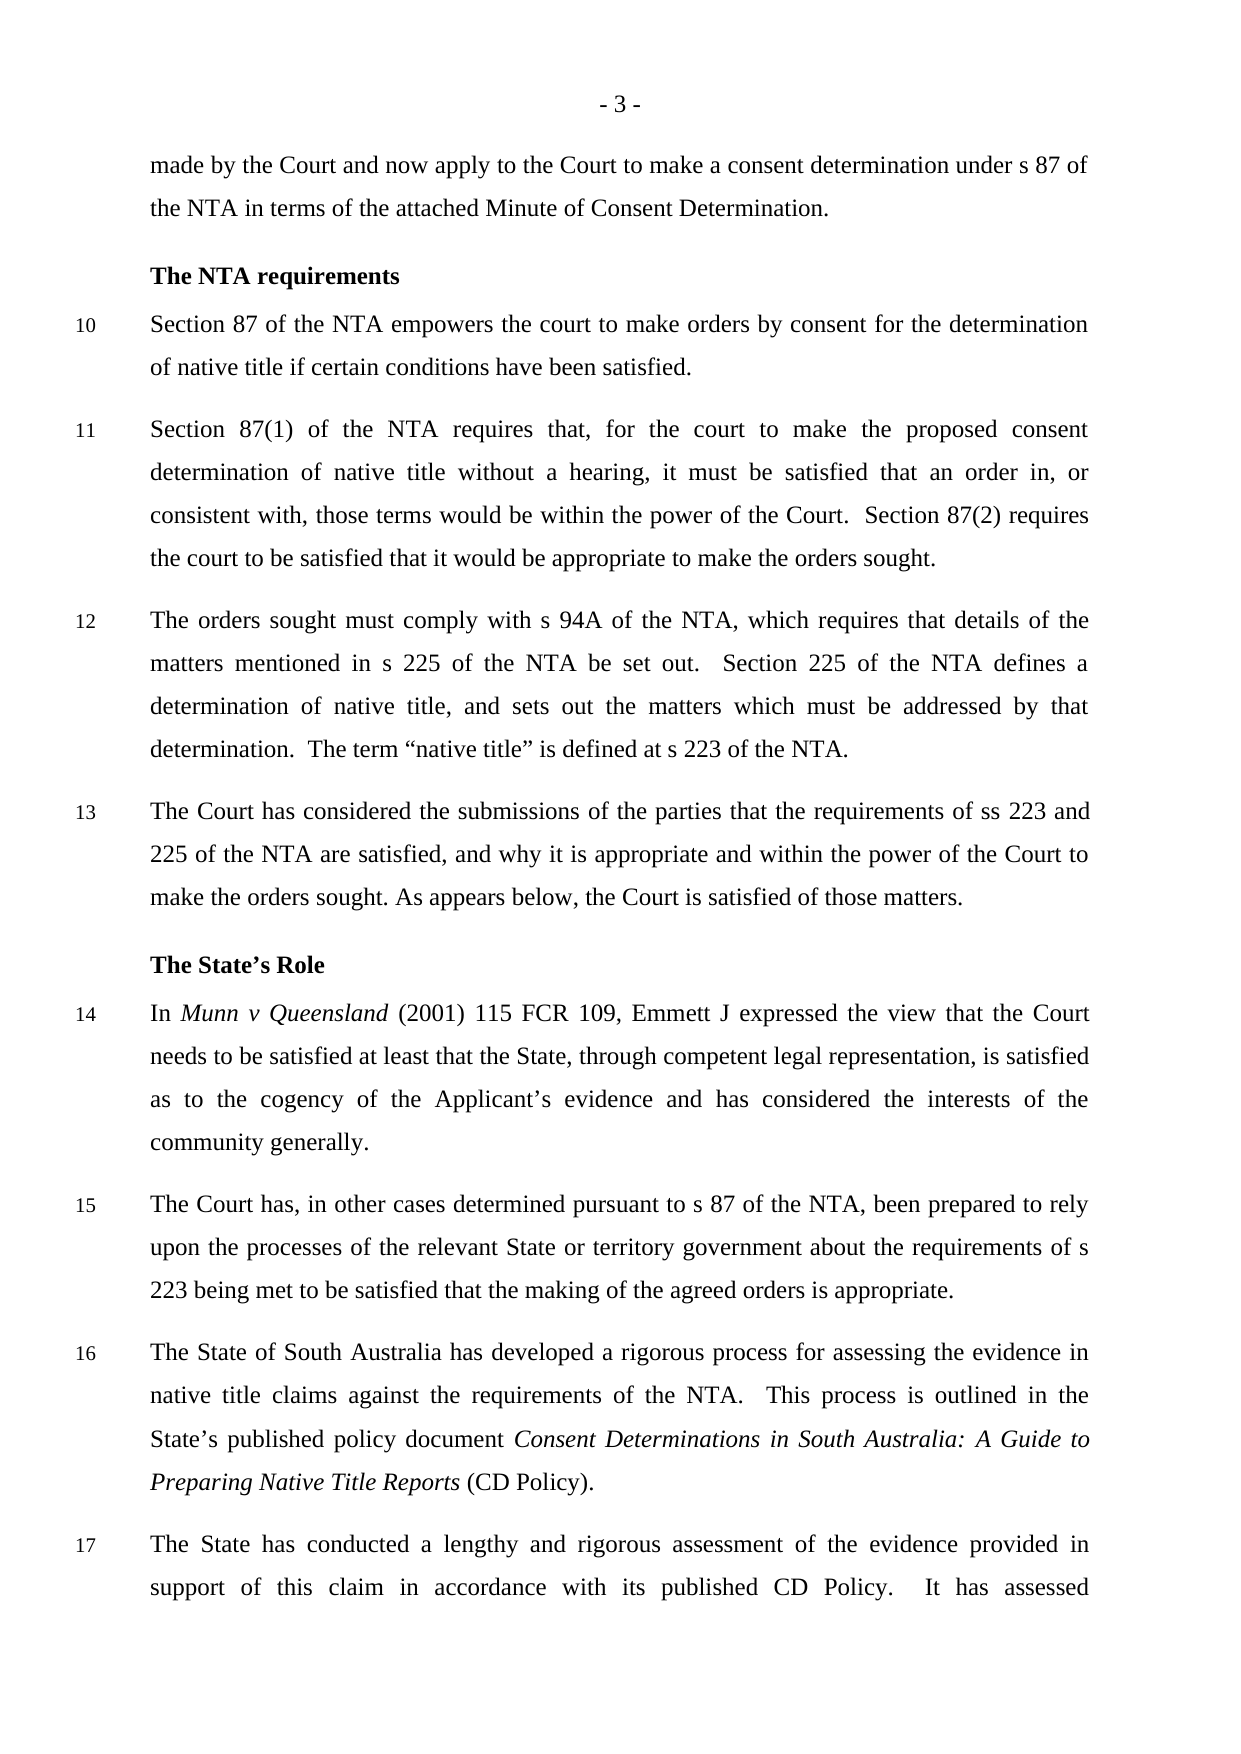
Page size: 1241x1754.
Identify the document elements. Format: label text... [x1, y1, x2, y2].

text Section 87 of the NTA empowers the court to make orders by consent for the determination of native title if certain conditions have been satisfied. [75, 309, 1090, 381]
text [75, 1529, 1090, 1601]
text The State of South Australia has developed a rigorous process for assessing the evidence in native title claims against the requirements of the NTA. This process is outlined in the State’s published policy document Consent Determinations in South Australia: A Guide to Preparing Native Title Reports (CD Policy). [75, 1337, 1090, 1496]
text The orders sought must comply with s 94A of the NTA, which requires that details of the matters mentioned in s 225 of the NTA be set out. Section 225 of the NTA defines a determination of native title, and sets out the matters which must be addressed by that determination. The term “native title” is defined at s 223 of the NTA. [75, 605, 1090, 763]
text In Munn v Queensland (2001) 115 FCR 109, Emmett J expressed the view that the Court needs to be satisfied at least that the State, through competent legal representation, is satisfied as to the cogency of the Applicant’s evidence and has considered the interests of the community generally. [75, 998, 1090, 1156]
text The Court has considered the submissions of the parties that the requirements of ss 223 and 225 of the NTA are satisfied, and why it is appropriate and within the power of the Court to make the orders sought. As appears below, the Court is satisfied of those matters. [75, 796, 1090, 911]
text Section 87(1) of the NTA requires that, for the court to make the proposed consent determination of native title without a hearing, it must be satisfied that an order in, or consistent with, those terms would be within the power of the Court. Section 87(2) requires the court to be satisfied that it would be appropriate to make the orders sought. [75, 414, 1090, 572]
subtitle The State’s Role [150, 951, 1090, 979]
subtitle The NTA requirements [150, 261, 1090, 290]
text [75, 150, 1090, 222]
text The Court has, in other cases determined pursuant to s 87 of the NTA, been prepared to rely upon the processes of the relevant State or territory government about the requirements of s 223 being met to be satisfied that the making of the agreed orders is appropriate. [75, 1189, 1090, 1304]
